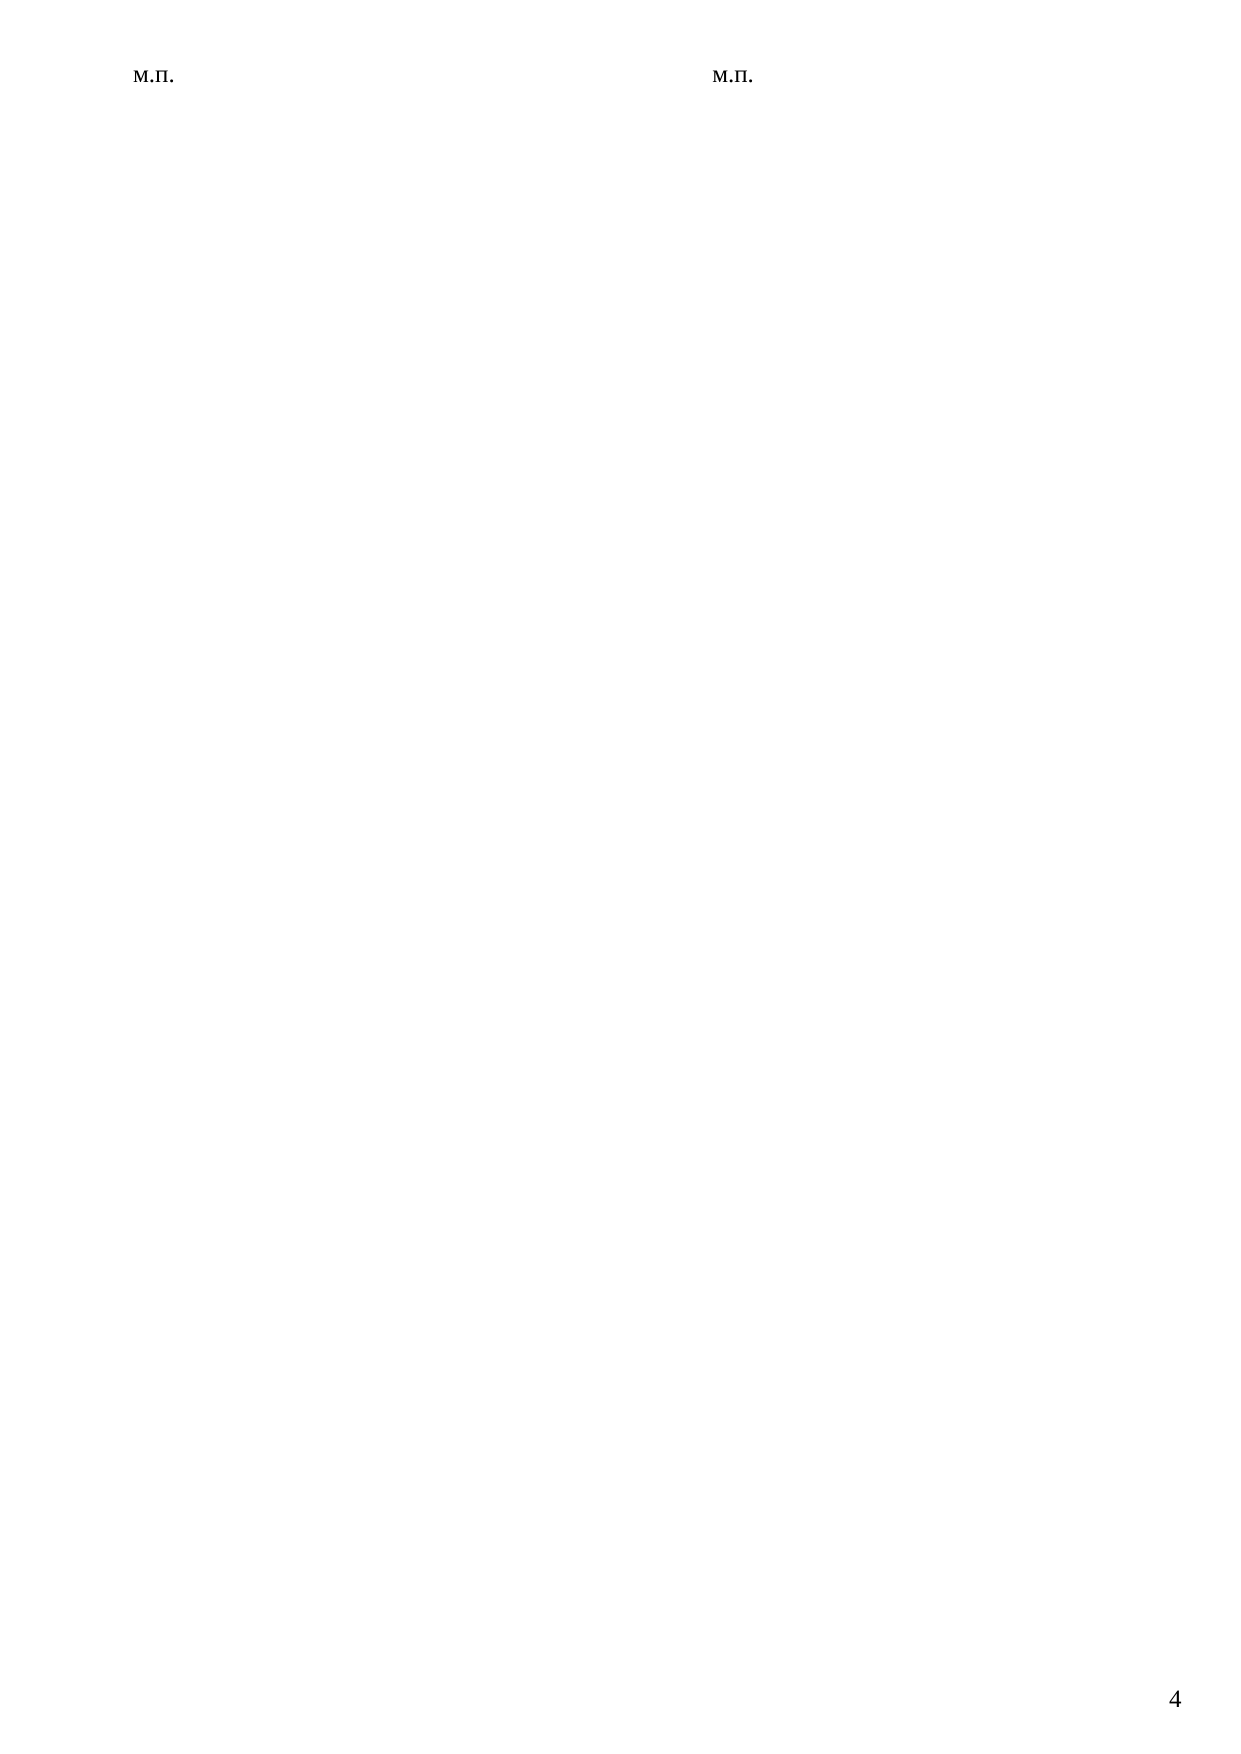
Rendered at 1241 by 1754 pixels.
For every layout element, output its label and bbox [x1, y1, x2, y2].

table_cell [122, 59, 1240, 88]
